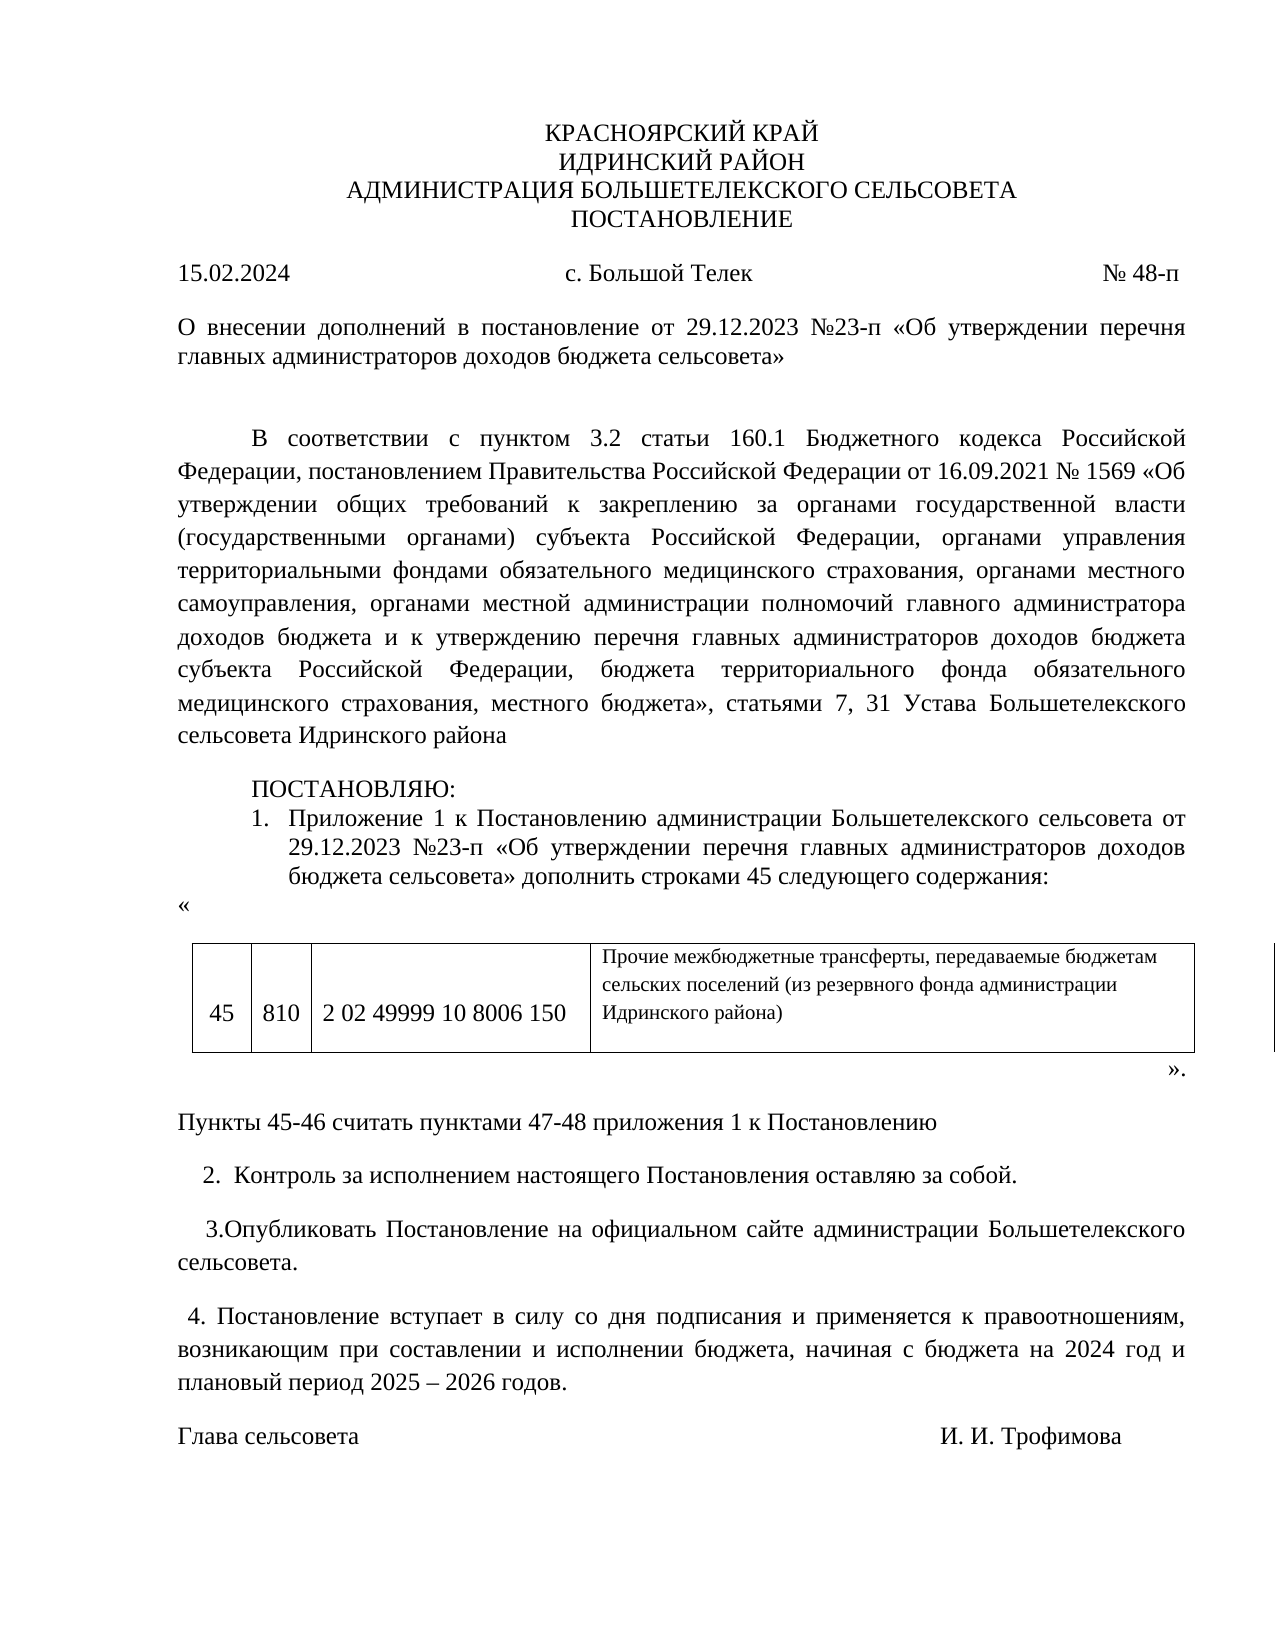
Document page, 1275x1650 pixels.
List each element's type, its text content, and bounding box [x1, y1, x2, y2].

text АДМИНИСТРАЦИЯ БОЛЬШЕТЕЛЕКСКОГО СЕЛЬСОВЕТА [177, 176, 1186, 204]
table_header 2 02 49999 10 8006 150 [312, 944, 590, 1052]
text Пункты 45-46 считать пунктами 47-48 приложения 1 к Постановлению [177, 1107, 1186, 1135]
text КРАСНОЯРСКИЙ КРАЙ [177, 118, 1186, 147]
text ПОСТАНОВЛЯЮ: [177, 774, 1186, 803]
text 15.02.2024 с. Большой Телек № 48-п [177, 258, 1186, 287]
text 3.Опубликовать Постановление на официальном сайте администрации Большетелекского сельсовета. [177, 1214, 1186, 1276]
text « [177, 889, 1186, 918]
text В соответствии с пунктом 3.2 статьи 160.1 Бюджетного кодекса Российской Федерации, постановлением Правительства Российской Федерации от 16.09.2021 № 1569 «Об утверждении общих требований к закреплению за органами государственной власти (государственными органами) субъекта Российской Федерации, органами управления территориальными фондами обязательного медицинского страхования, органами местного самоуправления, органами местной администрации полномочий главного администратора доходов бюджета и к утверждению перечня главных администраторов доходов бюджета субъекта Российской Федерации, бюджета территориального фонда обязательного медицинского страхования, местного бюджета», статьями 7, 31 Устава Большетелекского сельсовета Идринского района [177, 423, 1186, 749]
list Приложение 1 к Постановлению администрации Большетелекского сельсовета от 29.12.2023 №23-п «Об утверждении перечня главных администраторов доходов бюджета сельсовета» дополнить строками 45 следующего содержания: [251, 803, 1186, 889]
text Глава сельсовета И. И. Трофимова [177, 1421, 1186, 1450]
text ИДРИНСКИЙ РАЙОН [177, 147, 1186, 176]
table_header [1195, 943, 1274, 1052]
text ». [177, 1053, 1186, 1081]
text 2. Контроль за исполнением настоящего Постановления оставляю за собой. [177, 1160, 1186, 1189]
table_header Прочие межбюджетные трансферты, передаваемые бюджетам сельских поселений (из резервного фонда администрации Идринского района) [591, 944, 1194, 1052]
text О внесении дополнений в постановление от 29.12.2023 №23-п «Об утверждении перечня главных администраторов доходов бюджета сельсовета» [177, 312, 1186, 369]
text ПОСТАНОВЛЕНИЕ [177, 204, 1186, 233]
table_header 45 [193, 944, 251, 1052]
table_header 810 [252, 944, 311, 1052]
text 4. Постановление вступает в силу со дня подписания и применяется к правоотношениям, возникающим при составлении и исполнении бюджета, начиная с бюджета на 2024 год и плановый период 2025 – 2026 годов. [177, 1301, 1186, 1396]
